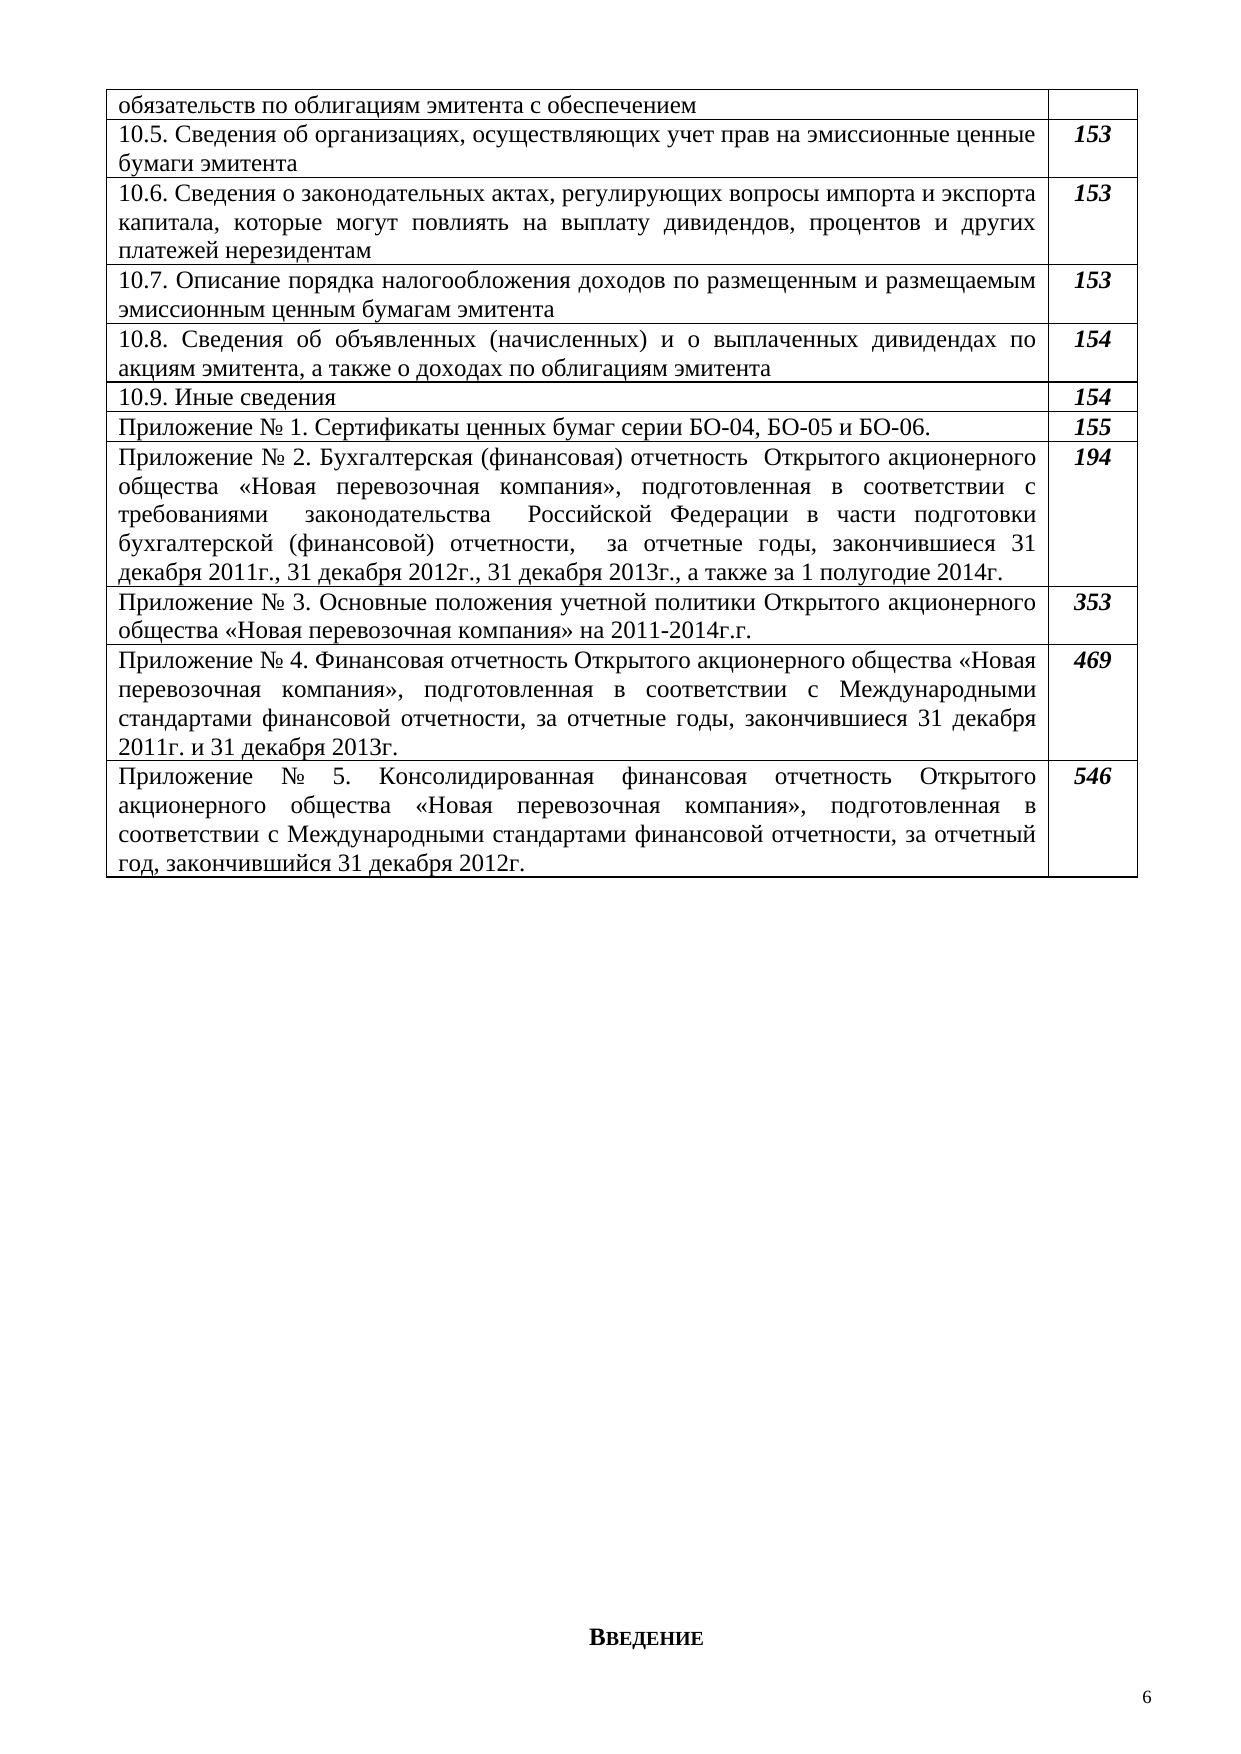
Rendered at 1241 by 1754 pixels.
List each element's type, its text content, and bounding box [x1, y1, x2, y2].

text Введение [141, 1622, 1152, 1651]
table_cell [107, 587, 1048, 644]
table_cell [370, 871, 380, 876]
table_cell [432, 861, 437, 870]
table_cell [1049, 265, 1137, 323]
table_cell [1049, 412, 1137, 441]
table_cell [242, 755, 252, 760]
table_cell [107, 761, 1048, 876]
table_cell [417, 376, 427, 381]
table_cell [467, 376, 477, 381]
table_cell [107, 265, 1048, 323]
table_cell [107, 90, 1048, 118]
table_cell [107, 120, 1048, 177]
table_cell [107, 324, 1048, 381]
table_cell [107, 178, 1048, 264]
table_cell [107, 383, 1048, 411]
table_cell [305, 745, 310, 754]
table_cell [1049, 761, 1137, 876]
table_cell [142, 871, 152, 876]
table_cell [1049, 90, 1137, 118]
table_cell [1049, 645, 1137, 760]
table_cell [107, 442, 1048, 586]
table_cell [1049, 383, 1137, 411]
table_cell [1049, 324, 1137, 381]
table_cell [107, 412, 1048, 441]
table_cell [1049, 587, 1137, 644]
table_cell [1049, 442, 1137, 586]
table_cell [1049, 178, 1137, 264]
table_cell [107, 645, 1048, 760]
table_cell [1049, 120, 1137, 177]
